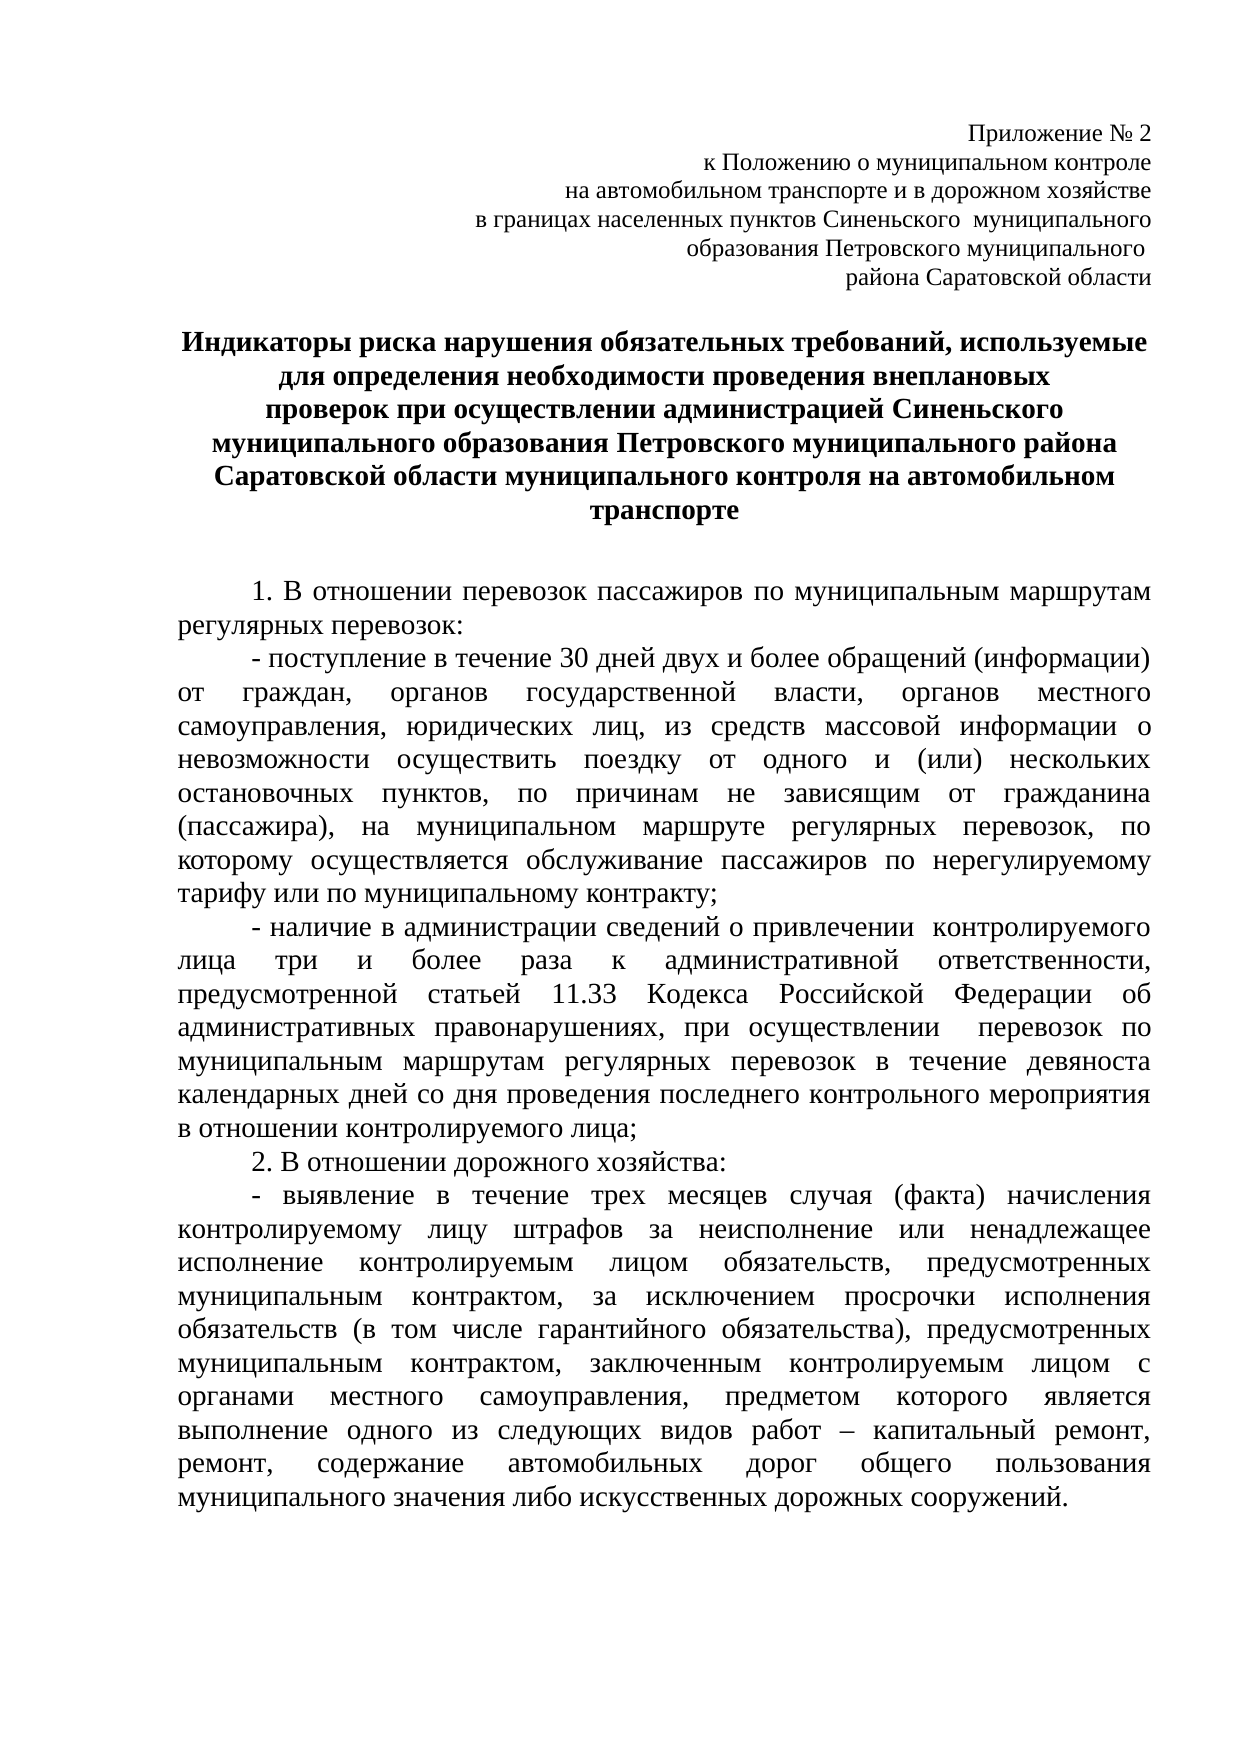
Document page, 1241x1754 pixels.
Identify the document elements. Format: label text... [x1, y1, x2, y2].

text 1. В отношении перевозок пассажиров по муниципальным маршрутам регулярных перевозок: [177, 573, 1152, 641]
text к Положению о муниципальном контроле [177, 147, 1152, 176]
text 2. В отношении дорожного хозяйства: [177, 1144, 1152, 1177]
text - наличие в администрации сведений о привлечении контролируемого лица три и более раза к административной ответственности, предусмотренной статьей 11.33 Кодекса Российской Федерации об административных правонарушениях, при осуществлении перевозок по муниципальным маршрутам регулярных перевозок в течение девяноста календарных дней со дня проведения последнего контрольного мероприятия в отношении контролируемого лица; [177, 909, 1152, 1144]
text - выявление в течение трех месяцев случая (факта) начисления контролируемому лицу штрафов за неисполнение или ненадлежащее исполнение контролируемым лицом обязательств, предусмотренных муниципальным контрактом, за исключением просрочки исполнения обязательств (в том числе гарантийного обязательства), предусмотренных муниципальным контрактом, заключенным контролируемым лицом с органами местного самоуправления, предметом которого является выполнение одного из следующих видов работ – капитальный ремонт, ремонт, содержание автомобильных дорог общего пользования муниципального значения либо искусственных дорожных сооружений. [177, 1177, 1152, 1513]
text на автомобильном транспорте и в дорожном хозяйстве [177, 176, 1152, 204]
text проверок при осуществлении администрацией Синеньского муниципального образования Петровского муниципального района Саратовской области муниципального контроля на автомобильном транспорте [177, 391, 1152, 525]
text - поступление в течение 30 дней двух и более обращений (информации) от граждан, органов государственной власти, органов местного самоуправления, юридических лиц, из средств массовой информации о невозможности осуществить поездку от одного и (или) нескольких остановочных пунктов, по причинам не зависящим от гражданина (пассажира), на муниципальном маршруте регулярных перевозок, по которому осуществляется обслуживание пассажиров по нерегулируемому тарифу или по муниципальному контракту; [177, 641, 1152, 909]
title Индикаторы риска нарушения обязательных требований, используемые для определения необходимости проведения внеплановых [177, 324, 1152, 391]
text Приложение № 2 [177, 118, 1152, 147]
text в границах населенных пунктов Синеньского муниципального образования Петровского муниципального района Саратовской области [177, 204, 1152, 291]
